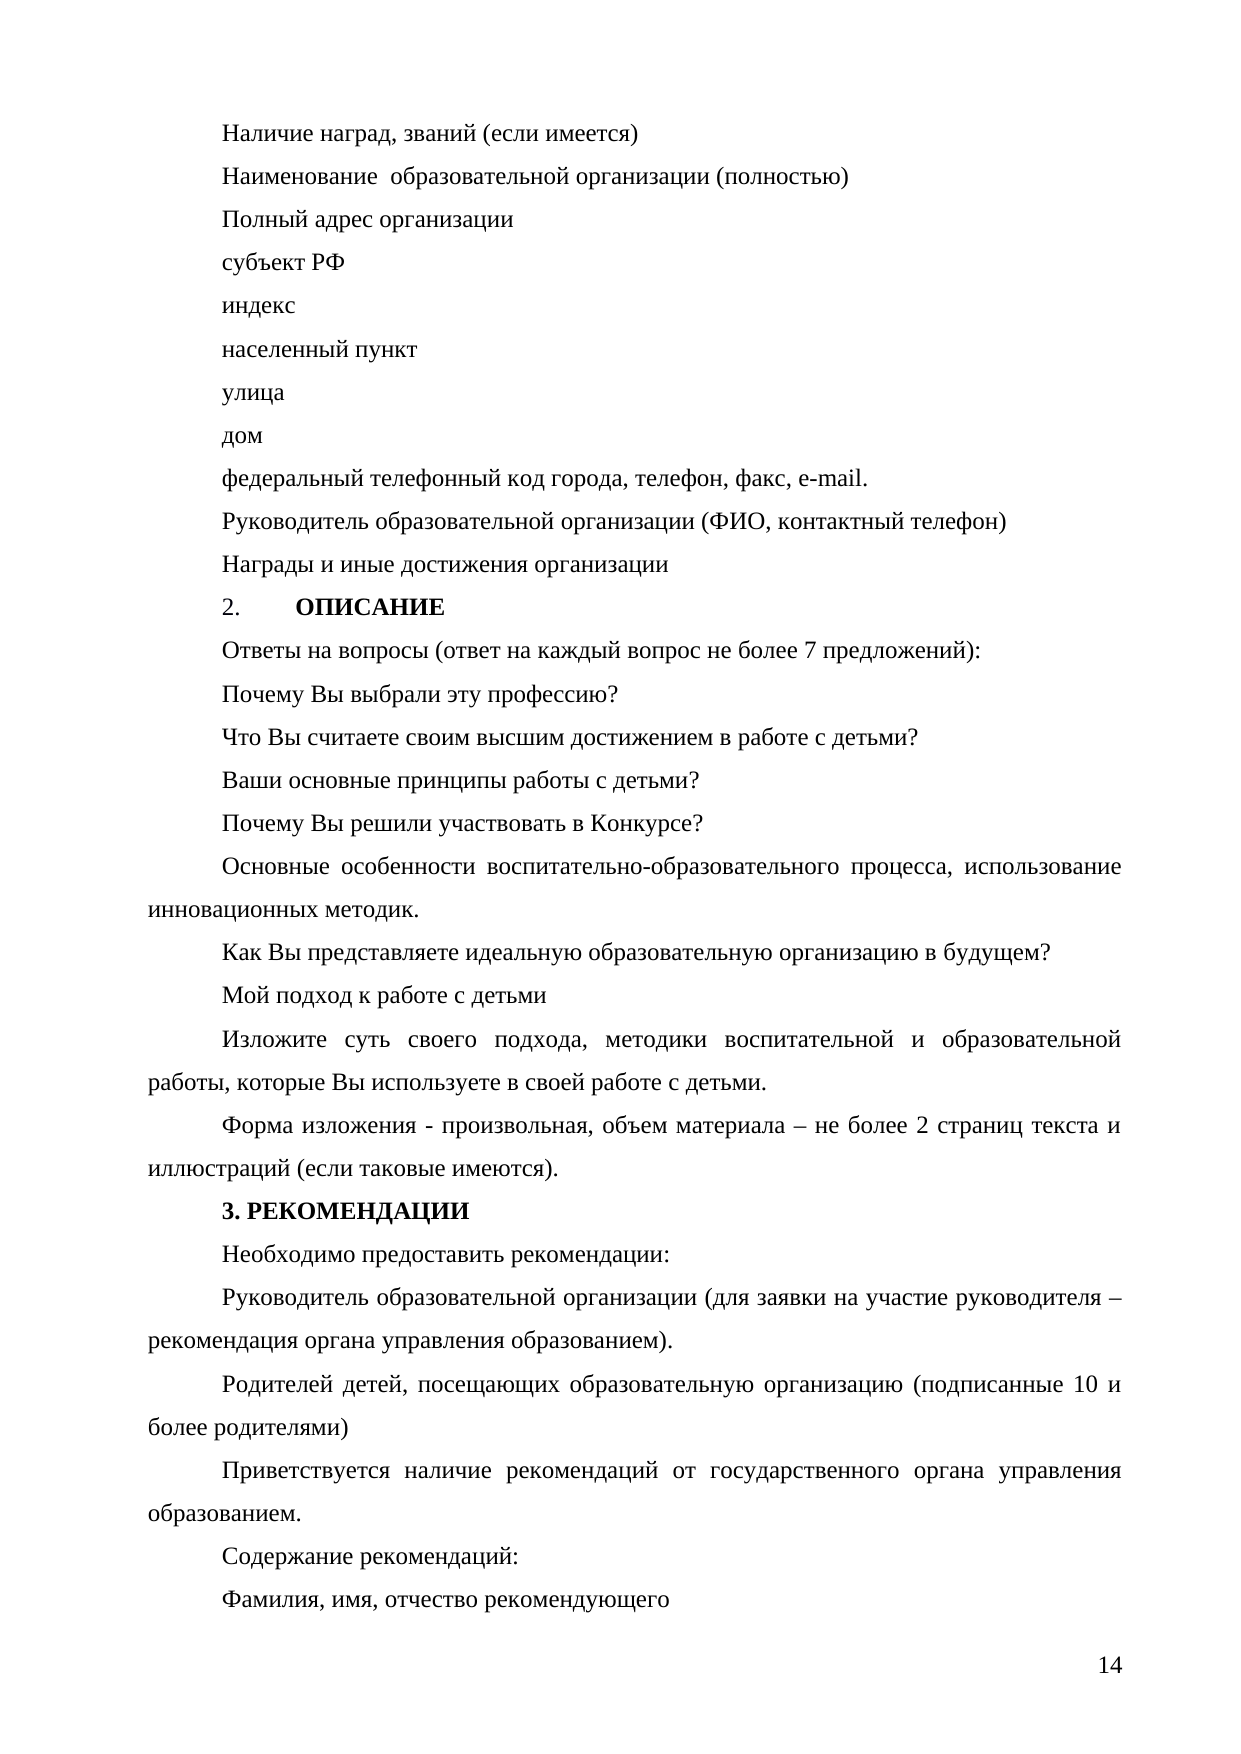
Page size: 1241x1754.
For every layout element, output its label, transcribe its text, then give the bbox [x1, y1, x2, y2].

text Полный адрес организации [148, 204, 1122, 233]
text Как Вы представляете идеальную образовательную организацию в будущем? [148, 937, 1122, 966]
text Что Вы считаете своим высшим достижением в работе с детьми? [148, 722, 1122, 751]
text 3. РЕКОМЕНДАЦИИ [148, 1196, 1122, 1225]
text Основные особенности воспитательно-образовательного процесса, использование инновационных методик. [148, 851, 1122, 923]
text Фамилия, имя, отчество рекомендующего [148, 1584, 1122, 1613]
text улица [148, 377, 1122, 406]
text дом [148, 420, 1122, 449]
text Мой подход к работе с детьми [148, 981, 1122, 1009]
text Почему Вы решили участвовать в Конкурсе? [148, 808, 1122, 837]
text Приветствуется наличие рекомендаций от государственного органа управления образованием. [148, 1455, 1122, 1527]
text Родителей детей, посещающих образовательную организацию (подписанные 10 и более родителями) [148, 1369, 1122, 1441]
text Ответы на вопросы (ответ на каждый вопрос не более 7 предложений): [148, 636, 1122, 664]
text Необходимо предоставить рекомендации: [148, 1239, 1122, 1268]
text индекс [148, 291, 1122, 319]
text Руководитель образовательной организации (для заявки на участие руководителя – рекомендация органа управления образованием). [148, 1282, 1122, 1354]
text Форма изложения - произвольная, объем материала – не более 2 страниц текста и иллюстраций (если таковые имеются). [148, 1110, 1122, 1182]
text Ваши основные принципы работы с детьми? [148, 765, 1122, 794]
text Содержание рекомендаций: [148, 1541, 1122, 1570]
list ОПИСАНИЕ [148, 592, 1122, 621]
text субъект РФ [148, 247, 1122, 276]
text Изложите суть своего подхода, методики воспитательной и образовательной работы, которые Вы используете в своей работе с детьми. [148, 1024, 1122, 1096]
text Награды и иные достижения организации [148, 549, 1122, 578]
text Наименование образовательной организации (полностью) [148, 161, 1122, 190]
text федеральный телефонный код города, телефон, факс, e-mail. [148, 463, 1122, 492]
text Почему Вы выбрали эту профессию? [148, 679, 1122, 707]
text Руководитель образовательной организации (ФИО, контактный телефон) [148, 506, 1122, 535]
text населенный пункт [148, 334, 1122, 362]
text Наличие наград, званий (если имеется) [148, 118, 1122, 147]
